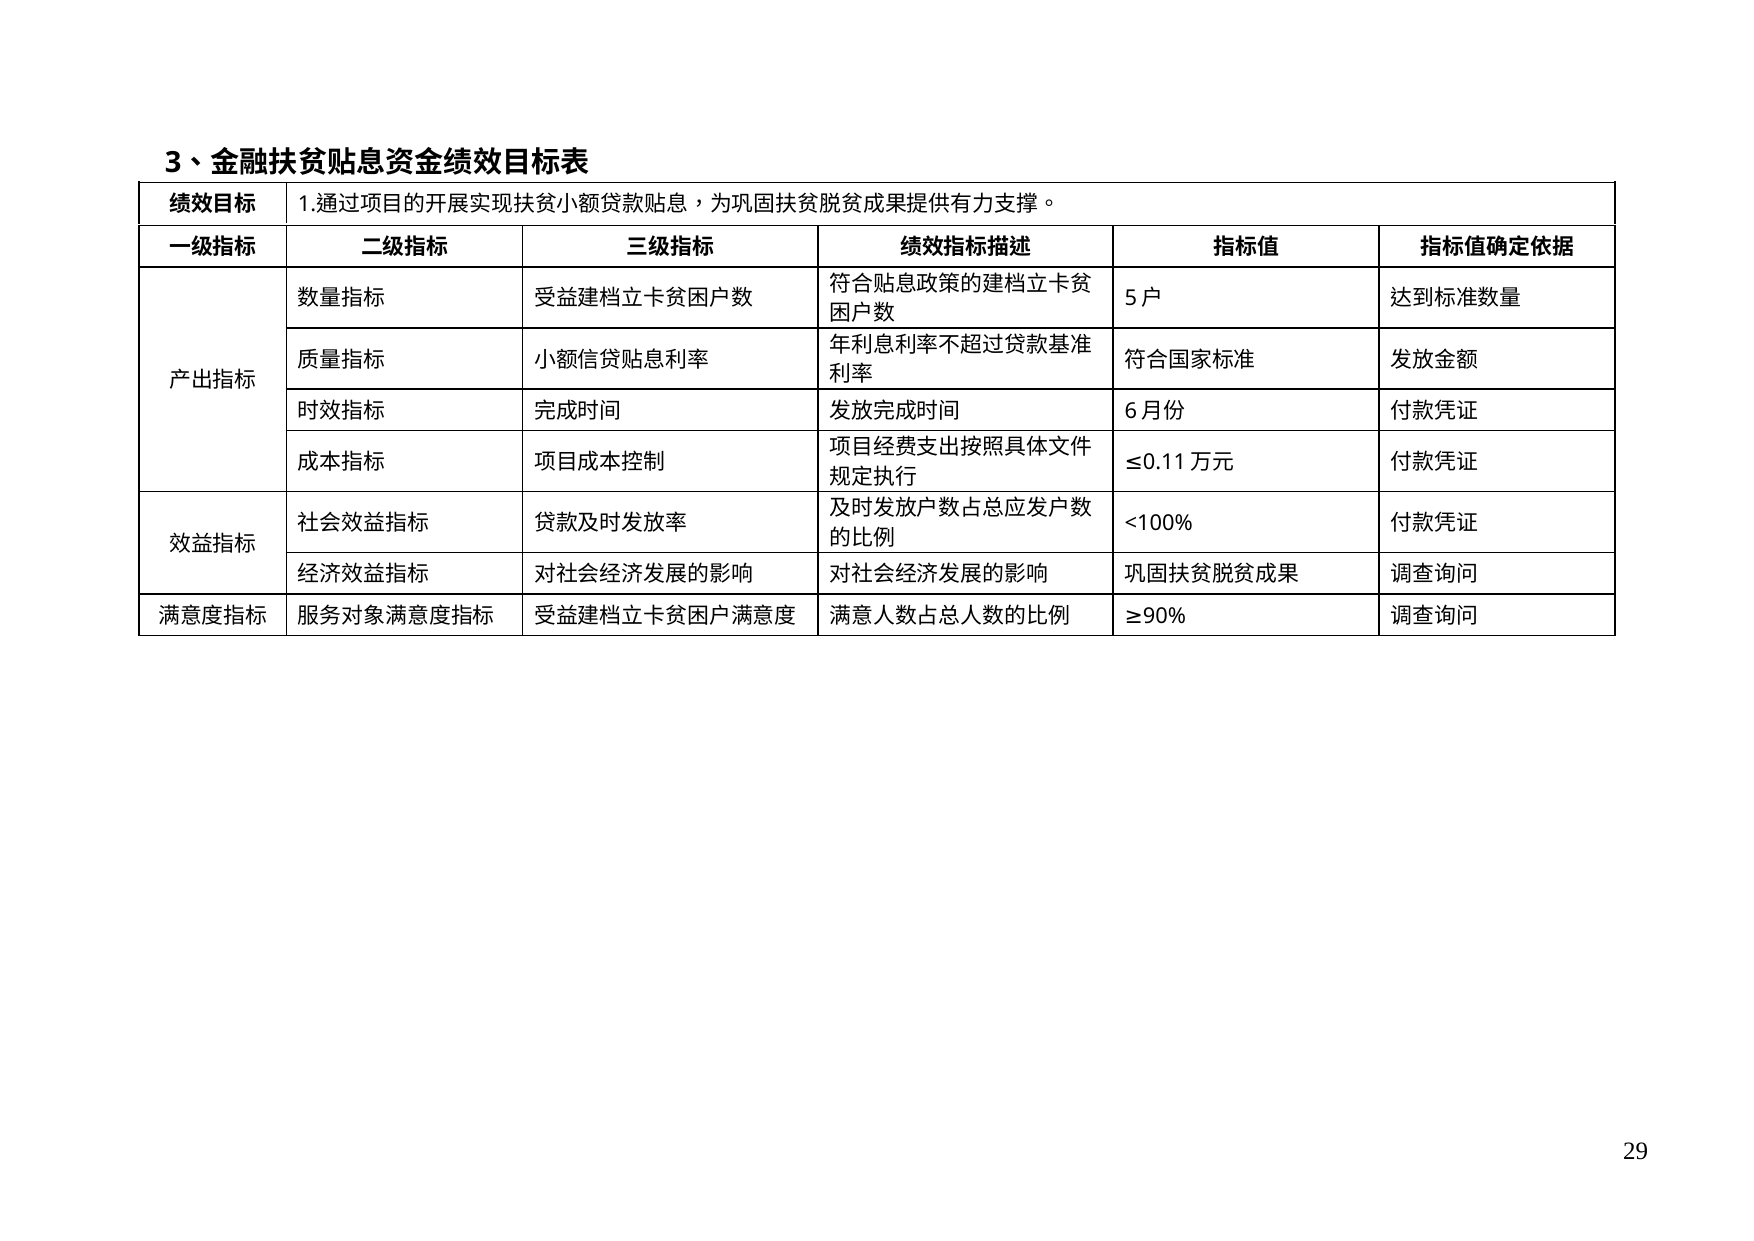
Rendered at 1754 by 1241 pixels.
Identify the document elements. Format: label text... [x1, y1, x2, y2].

table_header 1.通过项目的开展实现扶贫小额贷款贴息，为巩固扶贫脱贫成果提供有力支撑。 [287, 183, 1614, 223]
table_cell 数量指标 [287, 268, 522, 327]
table_cell 小额信贷贴息利率 [523, 329, 817, 388]
table_header 三级指标 [523, 226, 817, 266]
table_cell 调查询问 [1380, 553, 1614, 593]
table_header 绩效目标 [140, 183, 286, 223]
table_cell 成本指标 [287, 431, 522, 491]
table_cell 经济效益指标 [287, 553, 522, 593]
table_cell 巩固扶贫脱贫成果 [1114, 553, 1378, 593]
table_cell 贷款及时发放率 [523, 492, 817, 552]
table_cell 产出指标 [140, 268, 286, 491]
table_cell 及时发放户数占总应发户数的比例 [819, 492, 1112, 552]
table_cell 社会效益指标 [287, 492, 522, 552]
table_cell 付款凭证 [1380, 390, 1614, 429]
table_cell 时效指标 [287, 390, 522, 429]
table_cell <100% [1114, 492, 1378, 552]
table_cell 效益指标 [140, 492, 286, 593]
table_cell 6月份 [1114, 390, 1378, 429]
table_cell 满意度指标 [140, 595, 286, 634]
table_cell 符合贴息政策的建档立卡贫困户数 [819, 268, 1112, 327]
table_cell 受益建档立卡贫困户数 [523, 268, 817, 327]
table_cell 付款凭证 [1380, 492, 1614, 552]
table_cell 年利息利率不超过贷款基准利率 [819, 329, 1112, 388]
table_cell 对社会经济发展的影响 [819, 553, 1112, 593]
table_cell 达到标准数量 [1380, 268, 1614, 327]
table_cell 对社会经济发展的影响 [523, 553, 817, 593]
table_header 绩效指标描述 [819, 226, 1112, 266]
table_cell 付款凭证 [1380, 431, 1614, 491]
table_cell 满意人数占总人数的比例 [819, 595, 1112, 634]
table_cell 项目成本控制 [523, 431, 817, 491]
table_header 二级指标 [287, 226, 522, 266]
table_cell 符合国家标准 [1114, 329, 1378, 388]
table_cell 发放金额 [1380, 329, 1614, 388]
table_cell 项目经费支出按照具体文件规定执行 [819, 431, 1112, 491]
text 3、金融扶贫贴息资金绩效目标表 [106, 142, 1648, 181]
table_cell 质量指标 [287, 329, 522, 388]
table_cell ≥90% [1114, 595, 1378, 634]
table_header 指标值确定依据 [1380, 226, 1614, 266]
table_cell 完成时间 [523, 390, 817, 429]
table_cell 受益建档立卡贫困户满意度 [523, 595, 817, 634]
table_cell ≤0.11万元 [1114, 431, 1378, 491]
table_header 指标值 [1114, 226, 1378, 266]
table_cell 调查询问 [1380, 595, 1614, 634]
table_cell 5户 [1114, 268, 1378, 327]
table_cell 发放完成时间 [819, 390, 1112, 429]
table_header 一级指标 [140, 226, 286, 266]
table_cell 服务对象满意度指标 [287, 595, 522, 634]
